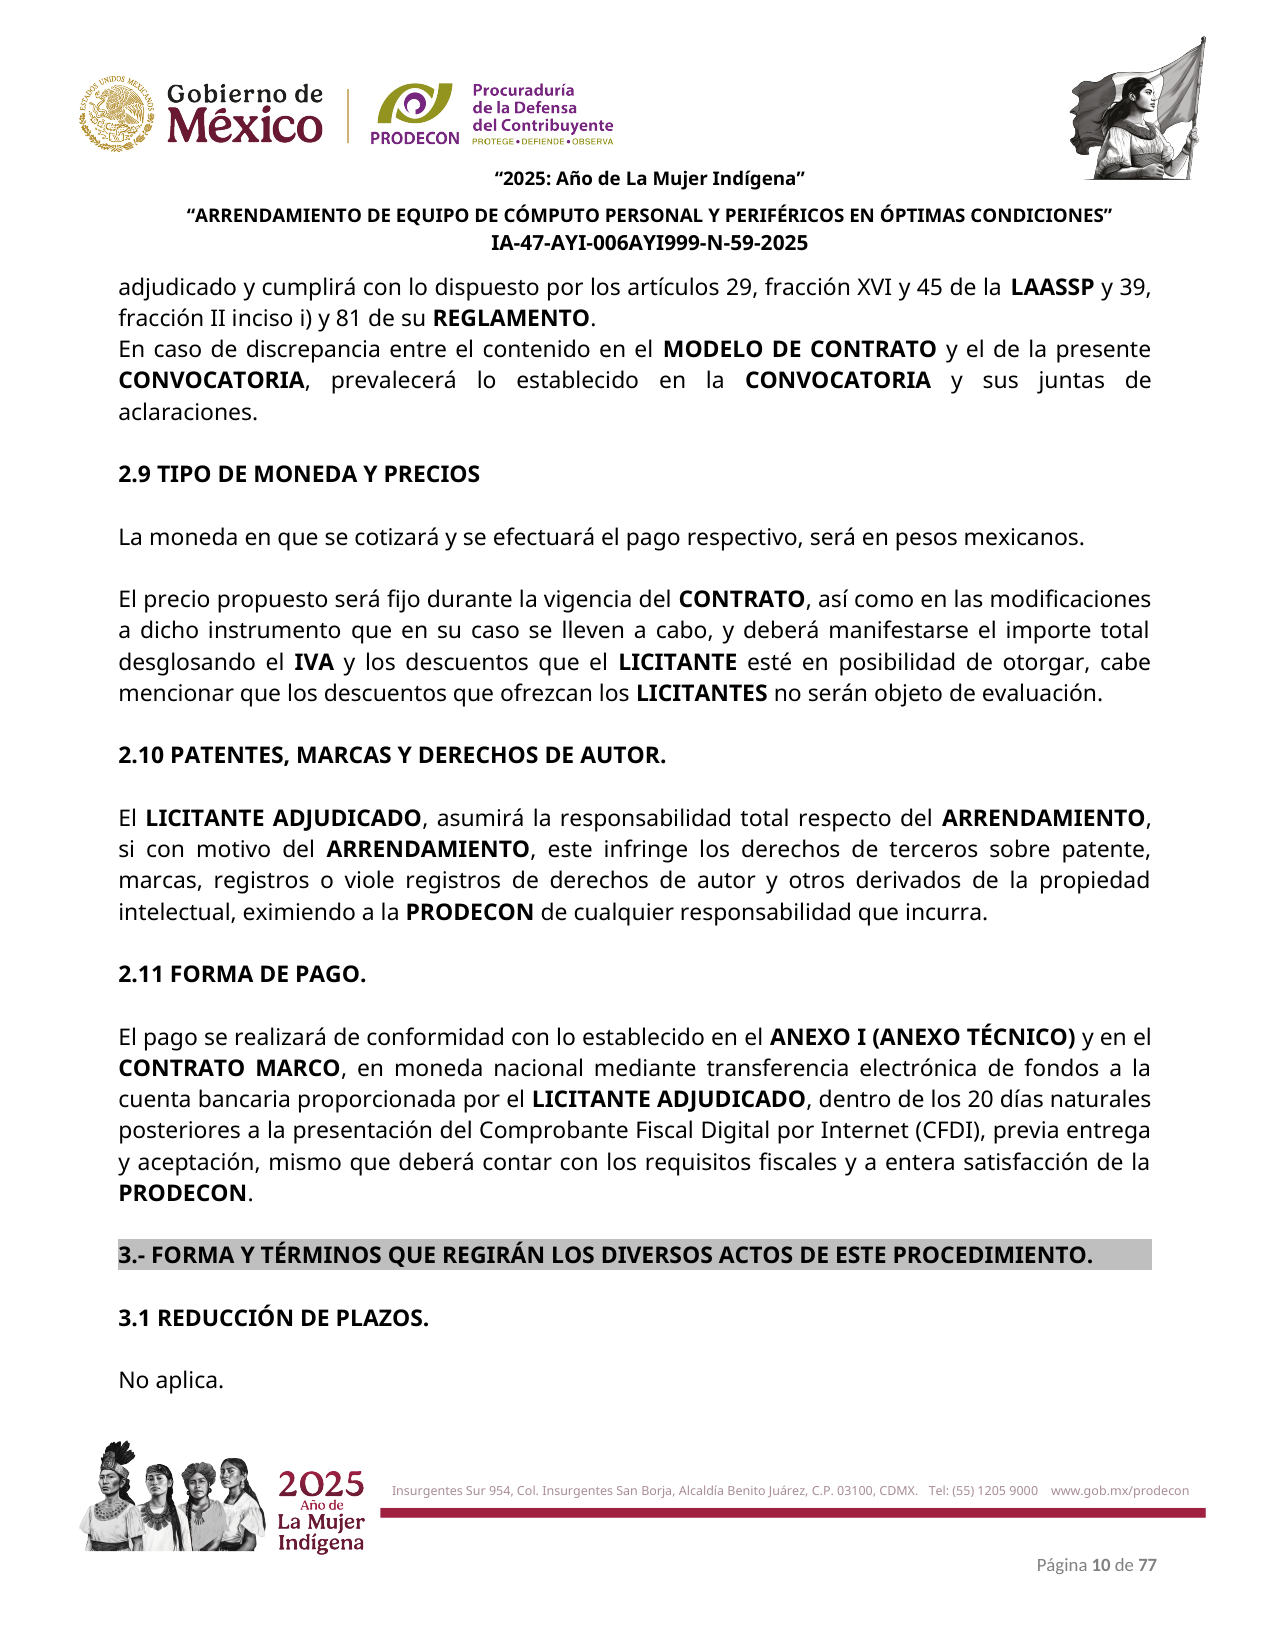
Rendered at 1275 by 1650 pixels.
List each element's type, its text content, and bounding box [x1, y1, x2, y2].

text 2.9 TIPO DE MONEDA Y PRECIOS [118, 458, 1152, 489]
text No aplica. [118, 1364, 1152, 1395]
picture [67, 28, 1217, 185]
picture [70, 1434, 1220, 1560]
text 3.- FORMA Y TÉRMINOS QUE REGIRÁN LOS DIVERSOS ACTOS DE ESTE PROCEDIMIENTO. [118, 1239, 1152, 1270]
text 2.10 PATENTES, MARCAS Y DERECHOS DE AUTOR. [118, 739, 1152, 770]
text En caso de discrepancia entre el contenido en el MODELO DE CONTRATO y el de la presente CONVOCATORIA, prevalecerá lo establecido en la CONVOCATORIA y sus juntas de aclaraciones. [118, 333, 1152, 427]
text 3.1 REDUCCIÓN DE PLAZOS. [118, 1302, 1152, 1333]
text El LICITANTE ADJUDICADO, asumirá la responsabilidad total respecto del ARRENDAMIENTO, si con motivo del ARRENDAMIENTO, este infringe los derechos de terceros sobre patente, marcas, registros o viole registros de derechos de autor y otros derivados de la propiedad intelectual, eximiendo a la PRODECON de cualquier responsabilidad que incurra. [118, 802, 1152, 927]
text La moneda en que se cotizará y se efectuará el pago respectivo, será en pesos mexicanos. [118, 520, 1152, 552]
text El precio propuesto será fijo durante la vigencia del CONTRATO, así como en las modificaciones a dicho instrumento que en su caso se lleven a cabo, y deberá manifestarse el importe total desglosando el IVA y los descuentos que el LICITANTE esté en posibilidad de otorgar, cabe mencionar que los descuentos que ofrezcan los LICITANTES no serán objeto de evaluación. [118, 583, 1152, 708]
text 2.11 FORMA DE PAGO. [118, 958, 1152, 989]
text El pago se realizará de conformidad con lo establecido en el ANEXO I (ANEXO TÉCNICO) y en el CONTRATO MARCO, en moneda nacional mediante transferencia electrónica de fondos a la cuenta bancaria proporcionada por el LICITANTE ADJUDICADO, dentro de los 20 días naturales posteriores a la presentación del Comprobante Fiscal Digital por Internet (CFDI), previa entrega y aceptación, mismo que deberá contar con los requisitos fiscales y a entera satisfacción de la PRODECON. [118, 1020, 1152, 1208]
